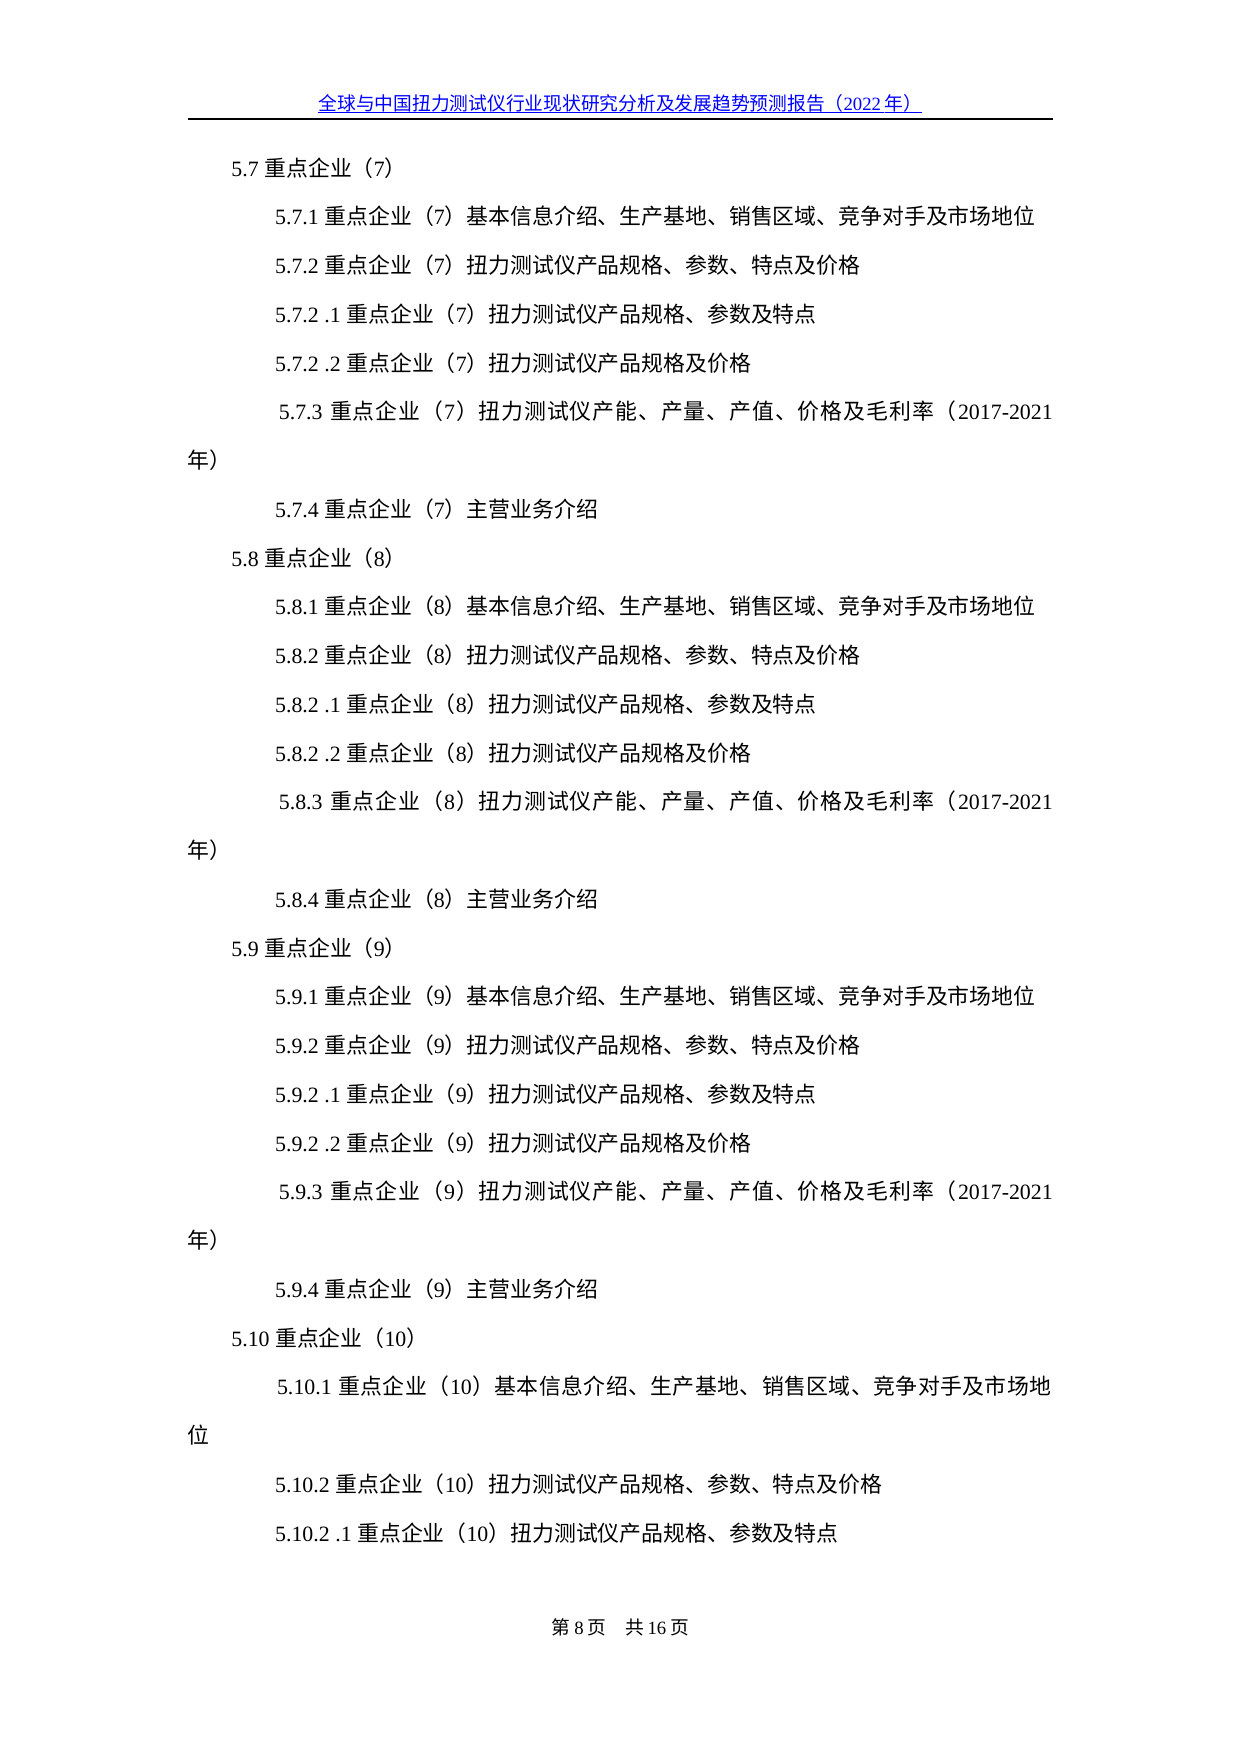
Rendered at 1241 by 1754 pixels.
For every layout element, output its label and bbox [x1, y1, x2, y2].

text [187, 150, 1053, 1548]
